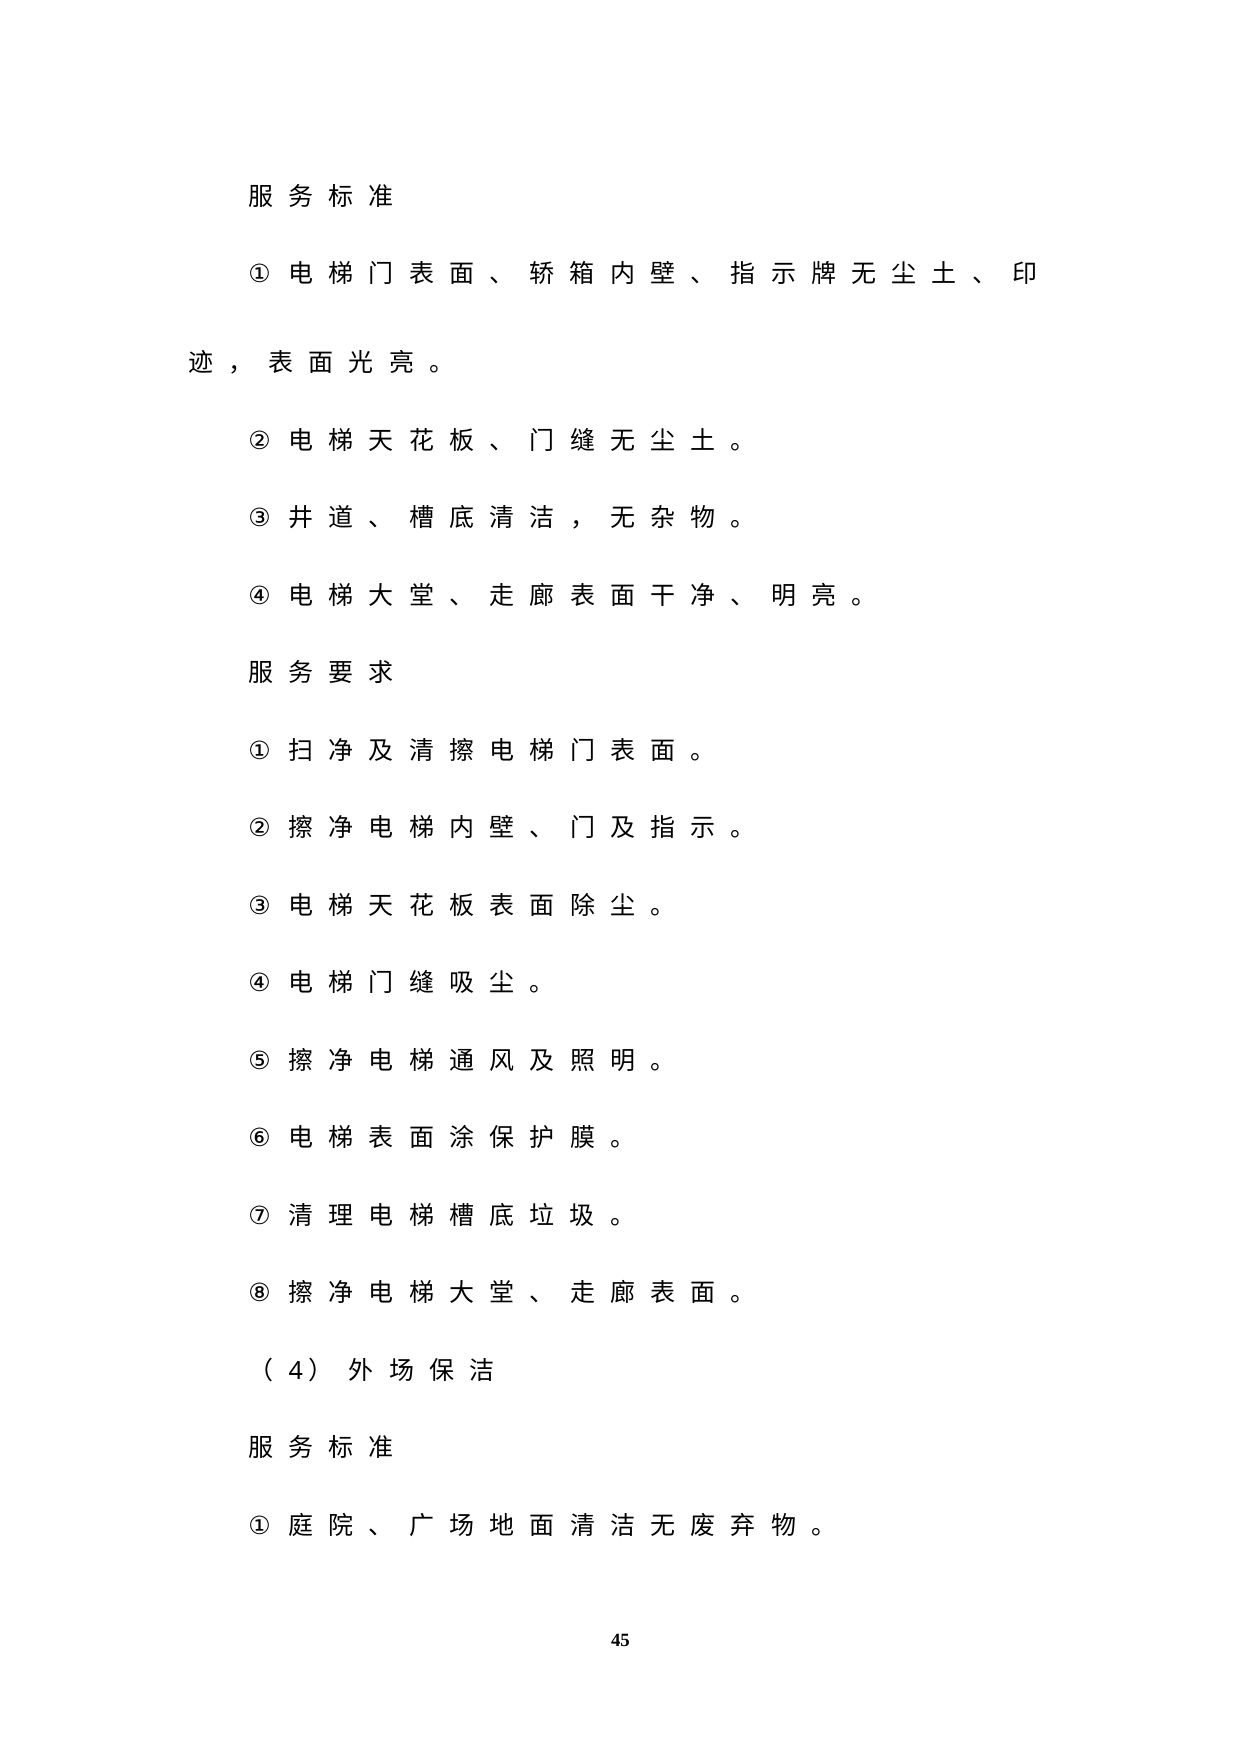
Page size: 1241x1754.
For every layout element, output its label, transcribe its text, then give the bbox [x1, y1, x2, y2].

text ②电梯天花板、门缝无尘土。 [188, 408, 1052, 468]
text ①电梯门表面、轿箱内壁、指示牌无尘土、印迹，表面光亮。 [188, 242, 1052, 390]
text ⑦清理电梯槽底垃圾。 [188, 1183, 1052, 1243]
text ②擦净电梯内壁、门及指示。 [188, 796, 1052, 855]
text ①庭院、广场地面清洁无废弃物。 [188, 1493, 1052, 1553]
text ④电梯大堂、走廊表面干净、明亮。 [188, 563, 1052, 623]
text ③电梯天花板表面除尘。 [188, 873, 1052, 933]
text （4）外场保洁 [188, 1338, 1052, 1398]
text 服务标准 [188, 164, 1052, 224]
text ⑥电梯表面涂保护膜。 [188, 1106, 1052, 1165]
text 服务要求 [188, 641, 1052, 700]
text ①扫净及清擦电梯门表面。 [188, 718, 1052, 778]
text ③井道、槽底清洁，无杂物。 [188, 486, 1052, 545]
text ④电梯门缝吸尘。 [188, 951, 1052, 1010]
text ⑧擦净电梯大堂、走廊表面。 [188, 1261, 1052, 1320]
text 服务标准 [188, 1416, 1052, 1475]
text ⑤擦净电梯通风及照明。 [188, 1028, 1052, 1088]
